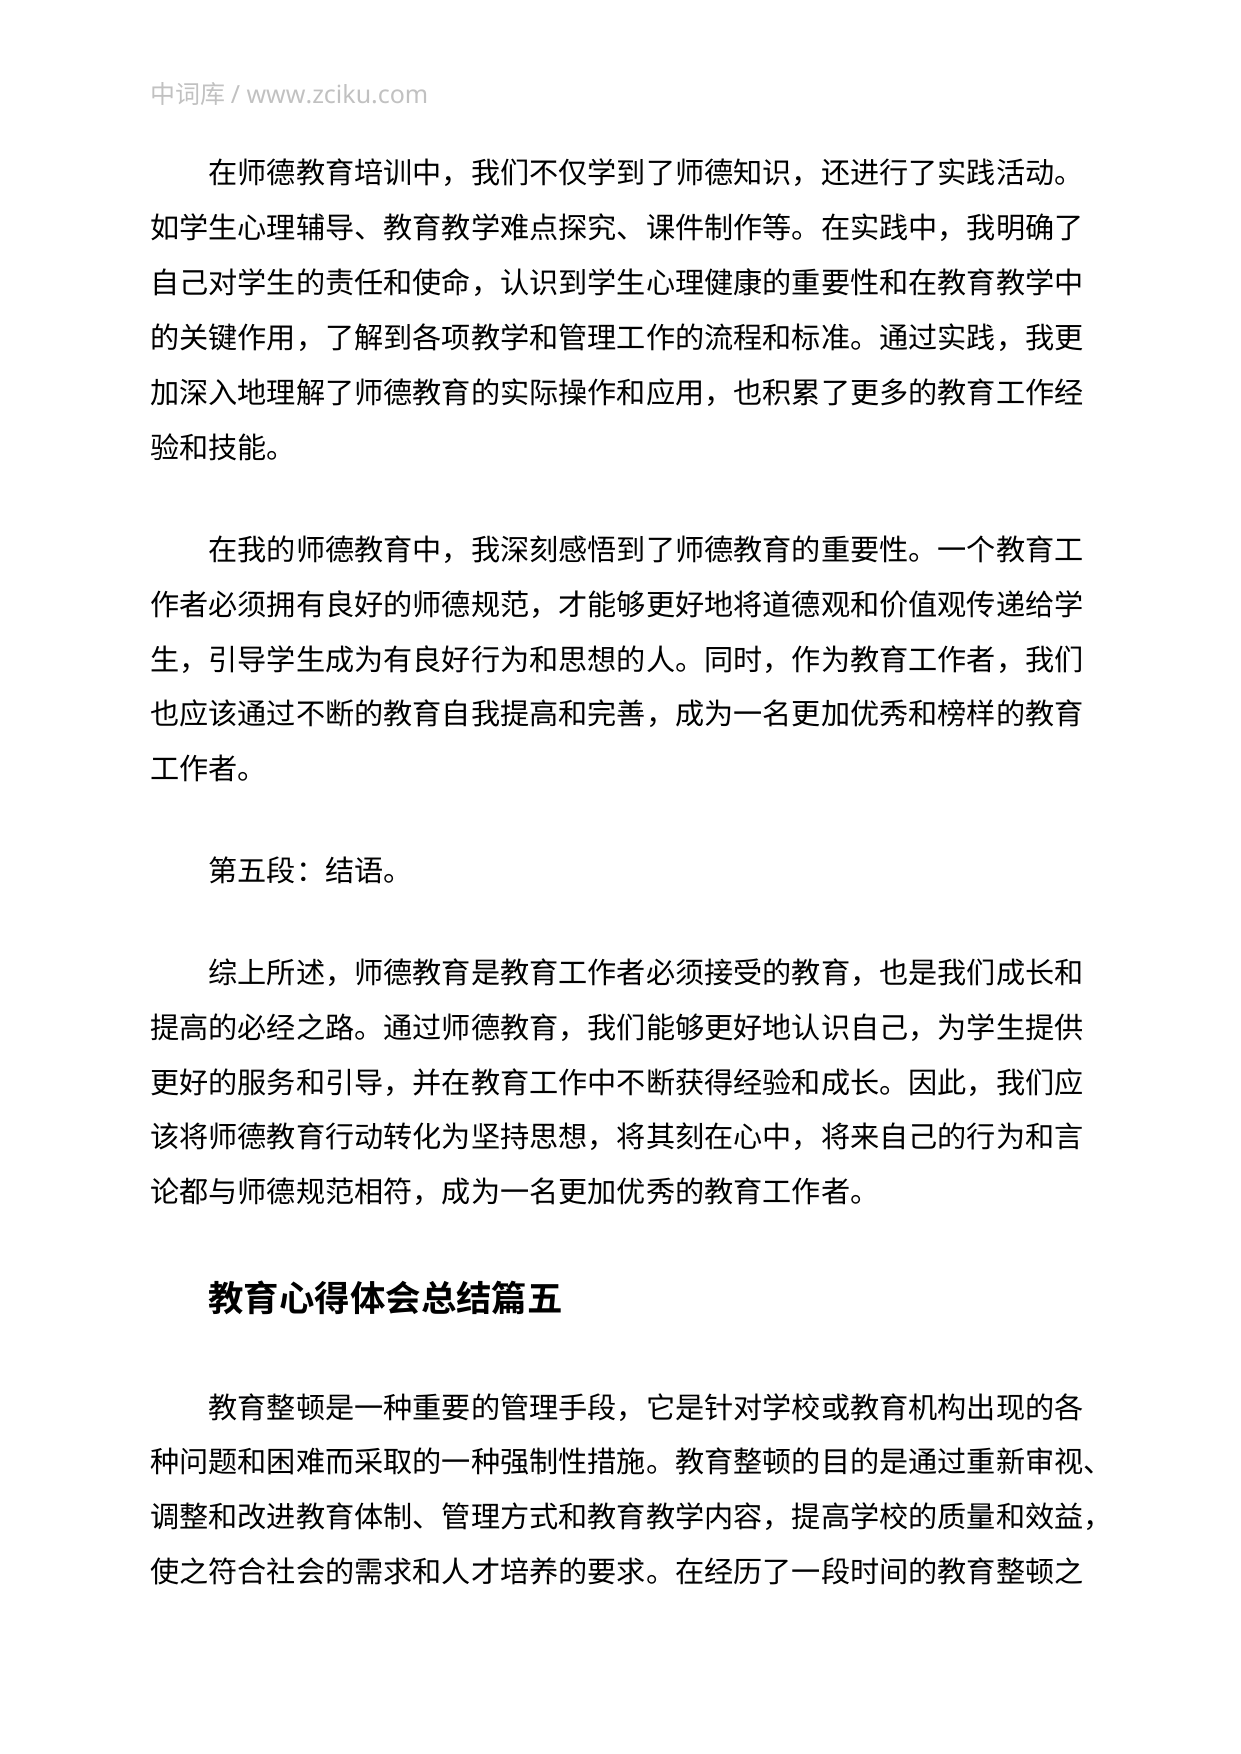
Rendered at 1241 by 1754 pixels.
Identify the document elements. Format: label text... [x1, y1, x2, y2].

text 在师德教育培训中，我们不仅学到了师德知识，还进行了实践活动。如学生心理辅导、教育教学难点探究、课件制作等。在实践中，我明确了自己对学生的责任和使命，认识到学生心理健康的重要性和在教育教学中的关键作用，了解到各项教学和管理工作的流程和标准。通过实践，我更加深入地理解了师德教育的实际操作和应用，也积累了更多的教育工作经验和技能。 [150, 150, 1090, 467]
text 第五段：结语。 [150, 848, 1090, 890]
text 教育心得体会总结篇五 [150, 1271, 1090, 1322]
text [150, 1384, 1090, 1591]
text 在我的师德教育中，我深刻感悟到了师德教育的重要性。一个教育工作者必须拥有良好的师德规范，才能够更好地将道德观和价值观传递给学生，引导学生成为有良好行为和思想的人。同时，作为教育工作者，我们也应该通过不断的教育自我提高和完善，成为一名更加优秀和榜样的教育工作者。 [150, 526, 1090, 788]
text 综上所述，师德教育是教育工作者必须接受的教育，也是我们成长和提高的必经之路。通过师德教育，我们能够更好地认识自己，为学生提供更好的服务和引导，并在教育工作中不断获得经验和成长。因此，我们应该将师德教育行动转化为坚持思想，将其刻在心中，将来自己的行为和言论都与师德规范相符，成为一名更加优秀的教育工作者。 [150, 949, 1090, 1211]
